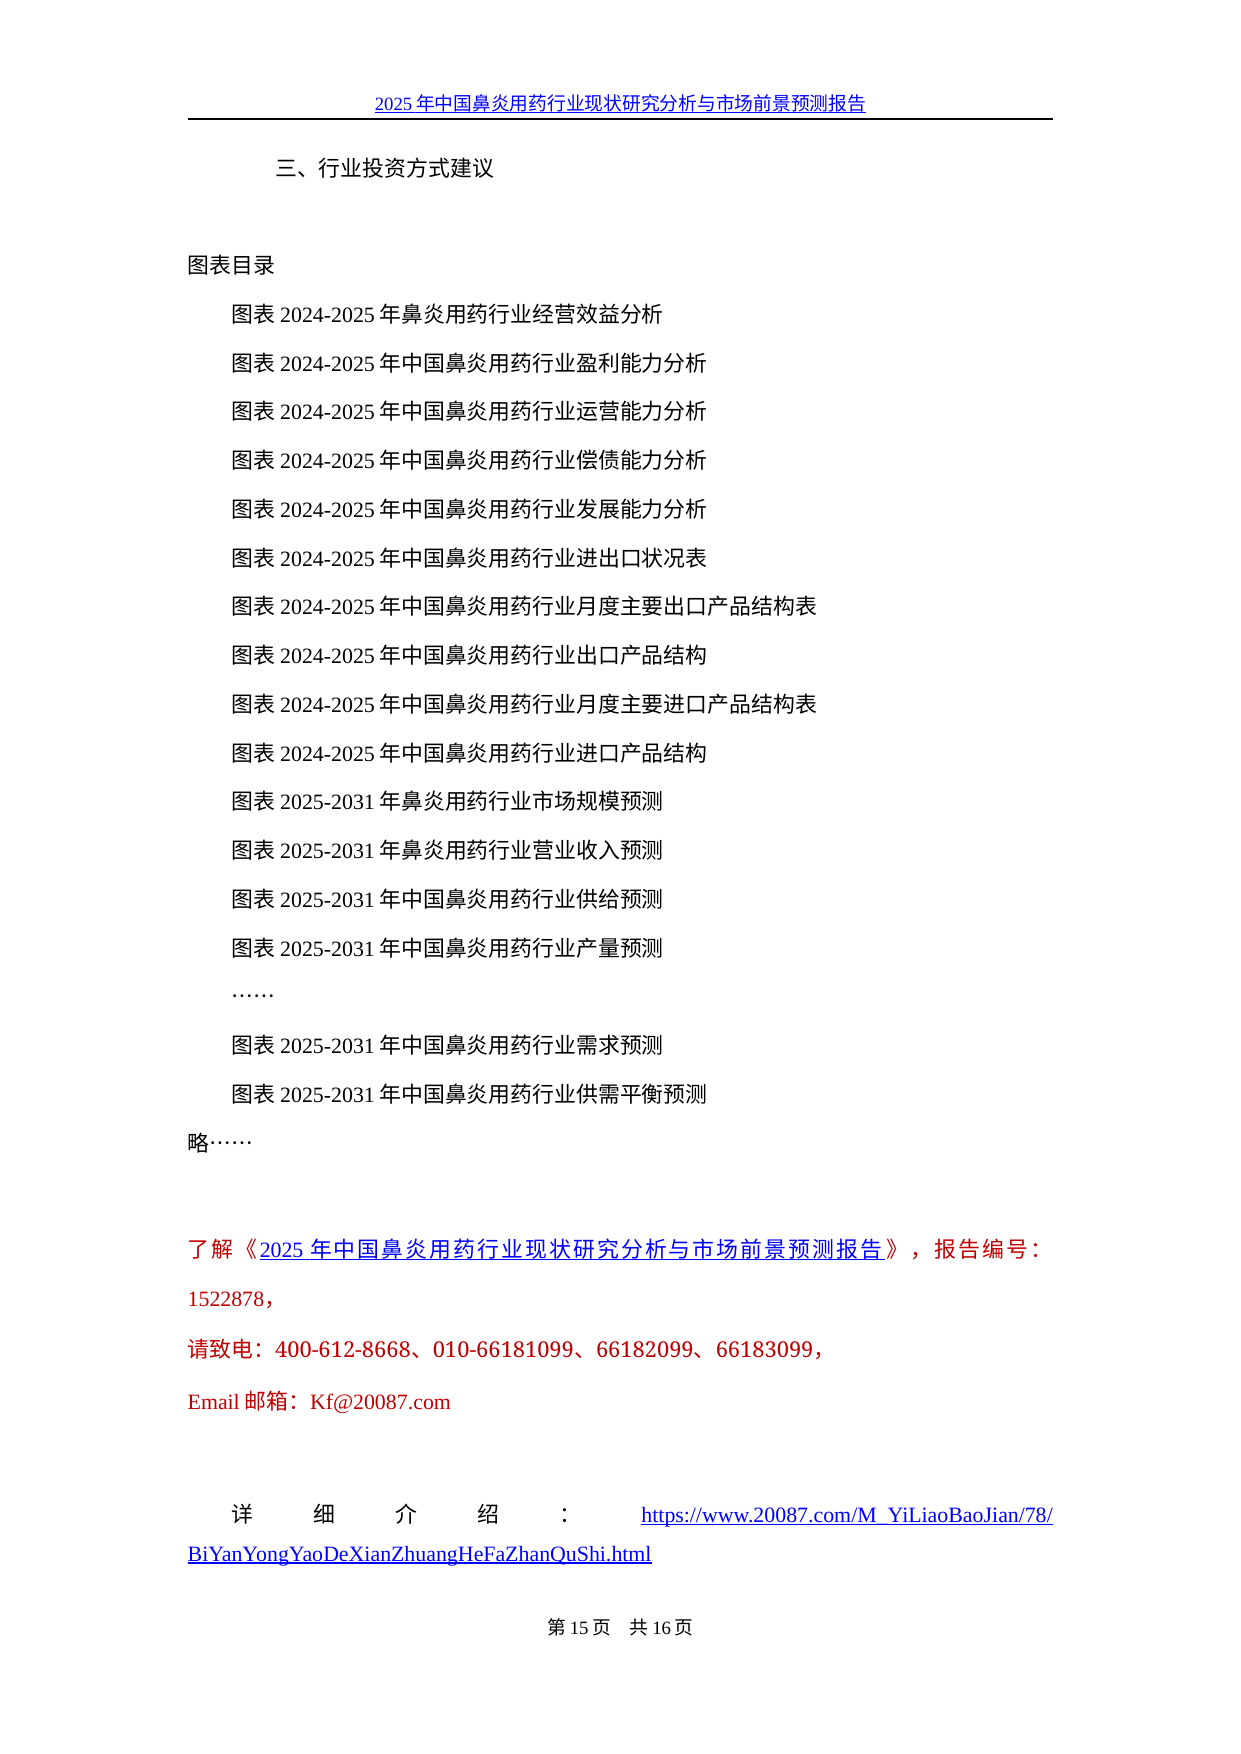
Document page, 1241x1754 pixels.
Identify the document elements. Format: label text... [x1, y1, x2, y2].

text 请致电：400-612-8668、010-66181099、66182099、66183099， [187, 1332, 1053, 1364]
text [187, 150, 1053, 1158]
text 详细介绍：https://www.20087.com/M_YiLiaoBaoJian/78/BiYanYongYaoDeXianZhuangHeFaZhanQuShi.html [187, 1496, 1053, 1569]
text Email邮箱：Kf@20087.com [187, 1383, 1053, 1416]
text 了解《2025年中国鼻炎用药行业现状研究分析与市场前景预测报告》，报告编号：1522878， [187, 1232, 1053, 1313]
